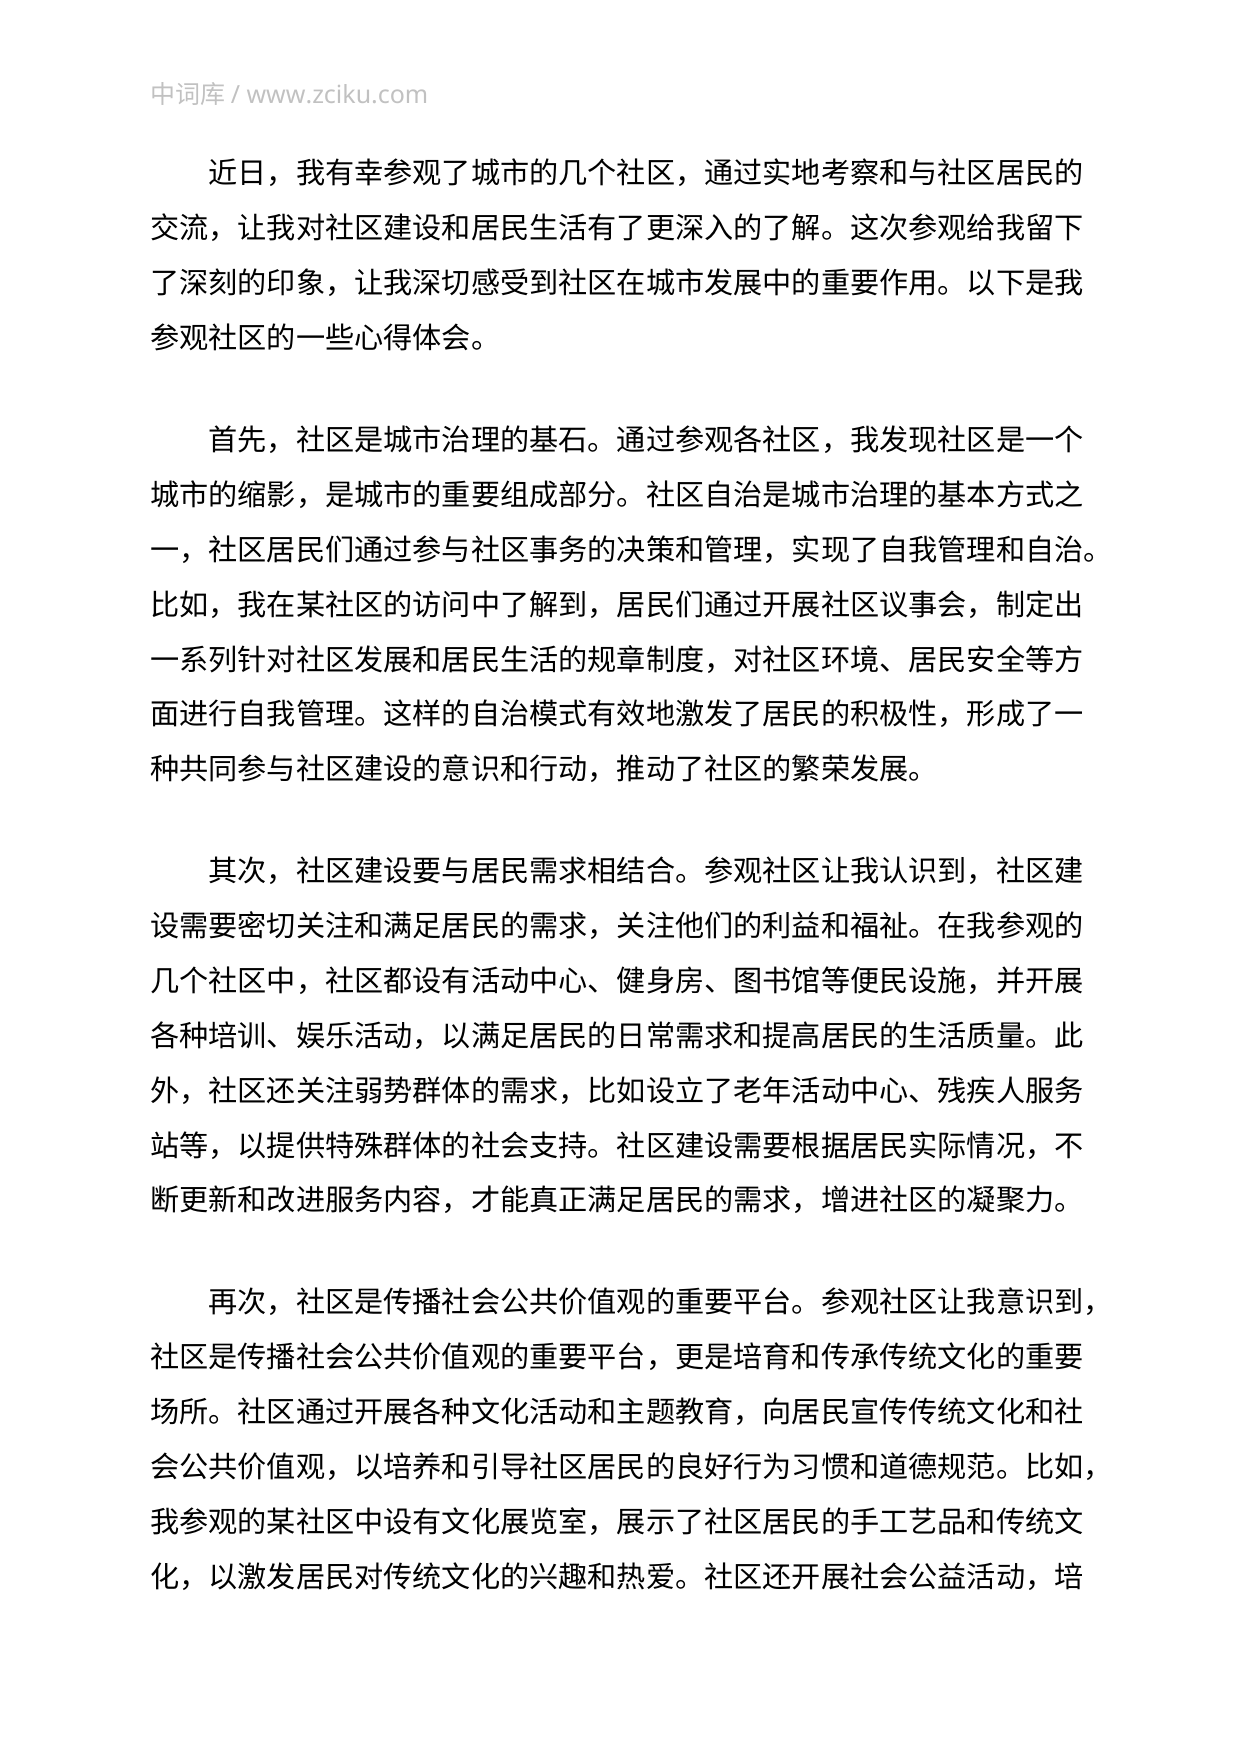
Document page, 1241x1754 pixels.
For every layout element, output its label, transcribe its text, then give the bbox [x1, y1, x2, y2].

text 首先，社区是城市治理的基石。通过参观各社区，我发现社区是一个城市的缩影，是城市的重要组成部分。社区自治是城市治理的基本方式之一，社区居民们通过参与社区事务的决策和管理，实现了自我管理和自治。比如，我在某社区的访问中了解到，居民们通过开展社区议事会，制定出一系列针对社区发展和居民生活的规章制度，对社区环境、居民安全等方面进行自我管理。这样的自治模式有效地激发了居民的积极性，形成了一种共同参与社区建设的意识和行动，推动了社区的繁荣发展。 [150, 416, 1090, 788]
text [150, 1279, 1090, 1596]
text 近日，我有幸参观了城市的几个社区，通过实地考察和与社区居民的交流，让我对社区建设和居民生活有了更深入的了解。这次参观给我留下了深刻的印象，让我深切感受到社区在城市发展中的重要作用。以下是我参观社区的一些心得体会。 [150, 150, 1090, 357]
text 其次，社区建设要与居民需求相结合。参观社区让我认识到，社区建设需要密切关注和满足居民的需求，关注他们的利益和福祉。在我参观的几个社区中，社区都设有活动中心、健身房、图书馆等便民设施，并开展各种培训、娱乐活动，以满足居民的日常需求和提高居民的生活质量。此外，社区还关注弱势群体的需求，比如设立了老年活动中心、残疾人服务站等，以提供特殊群体的社会支持。社区建设需要根据居民实际情况，不断更新和改进服务内容，才能真正满足居民的需求，增进社区的凝聚力。 [150, 848, 1090, 1219]
